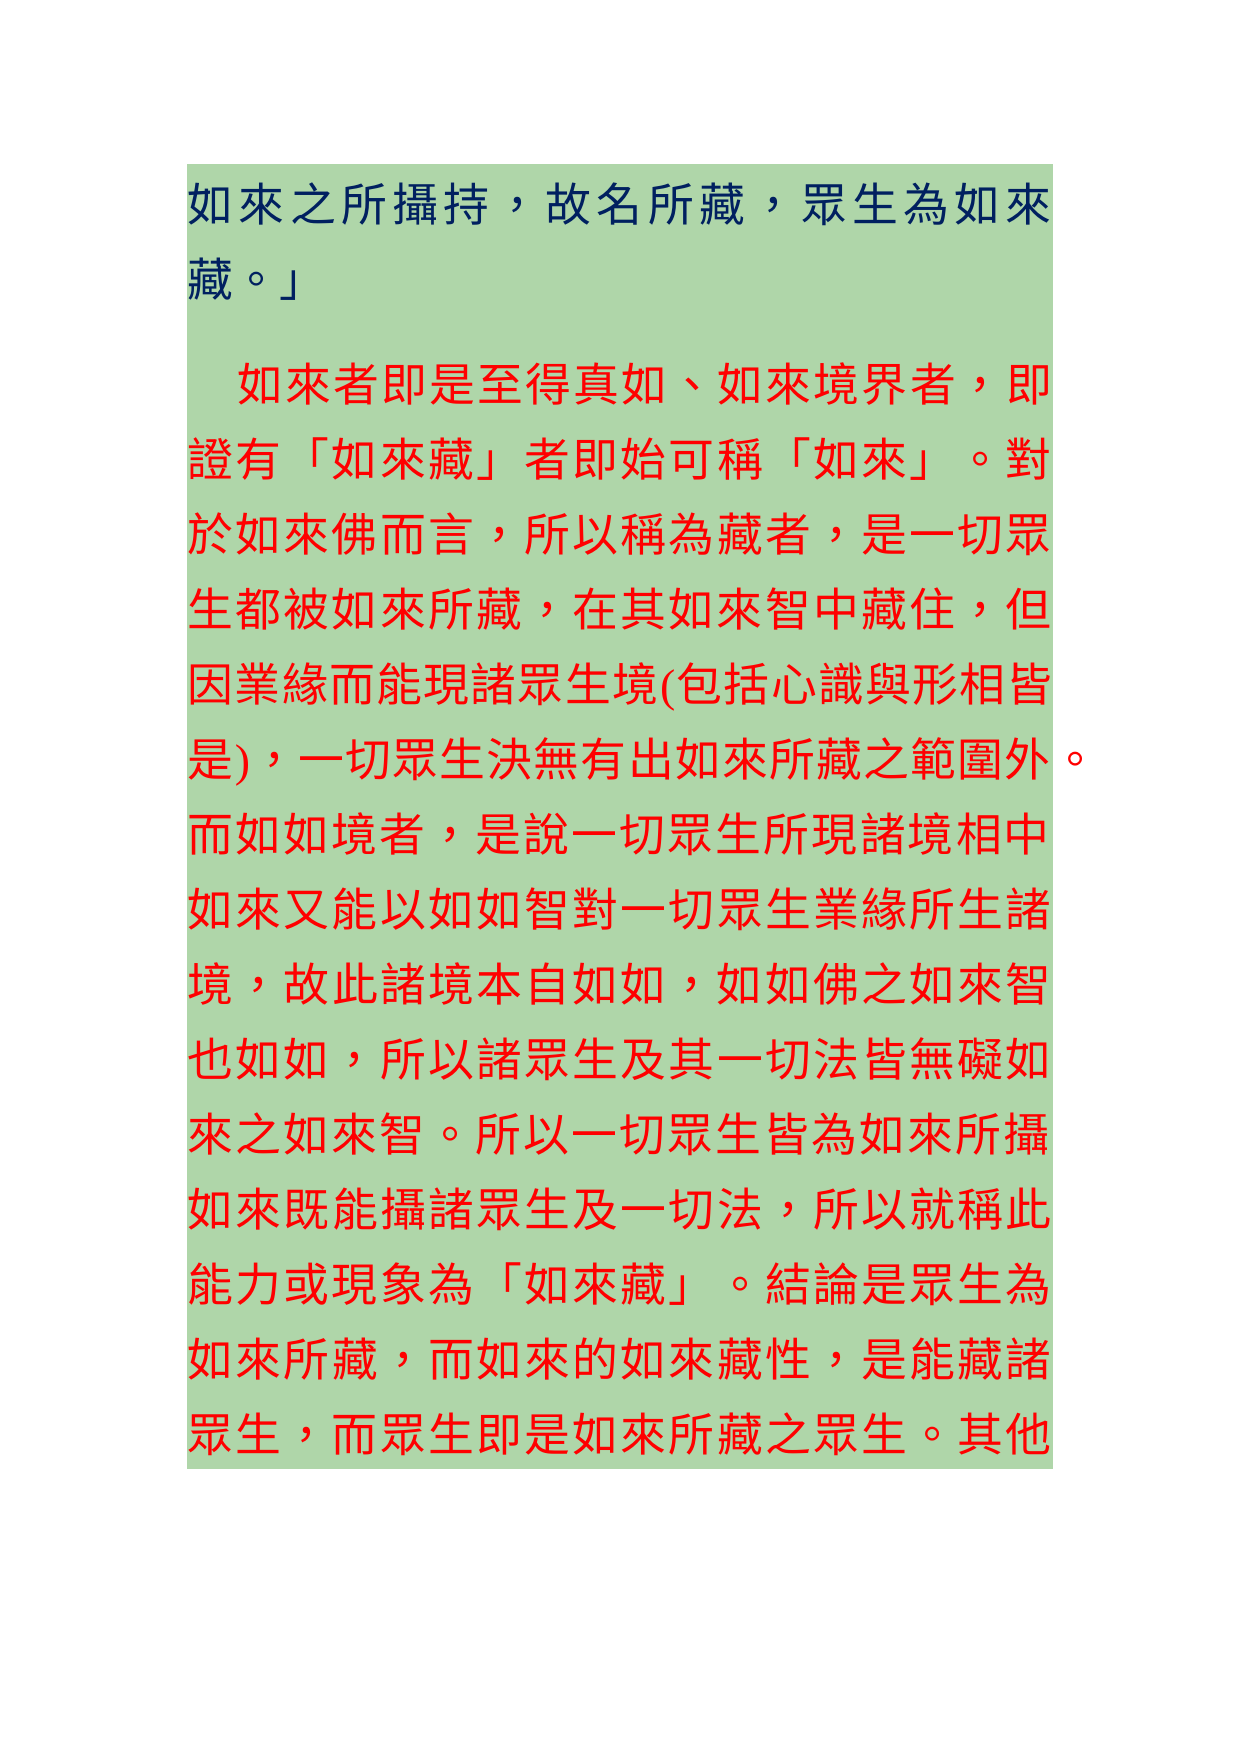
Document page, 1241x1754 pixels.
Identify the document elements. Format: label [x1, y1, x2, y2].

text [187, 344, 1053, 1469]
text [187, 164, 1053, 314]
